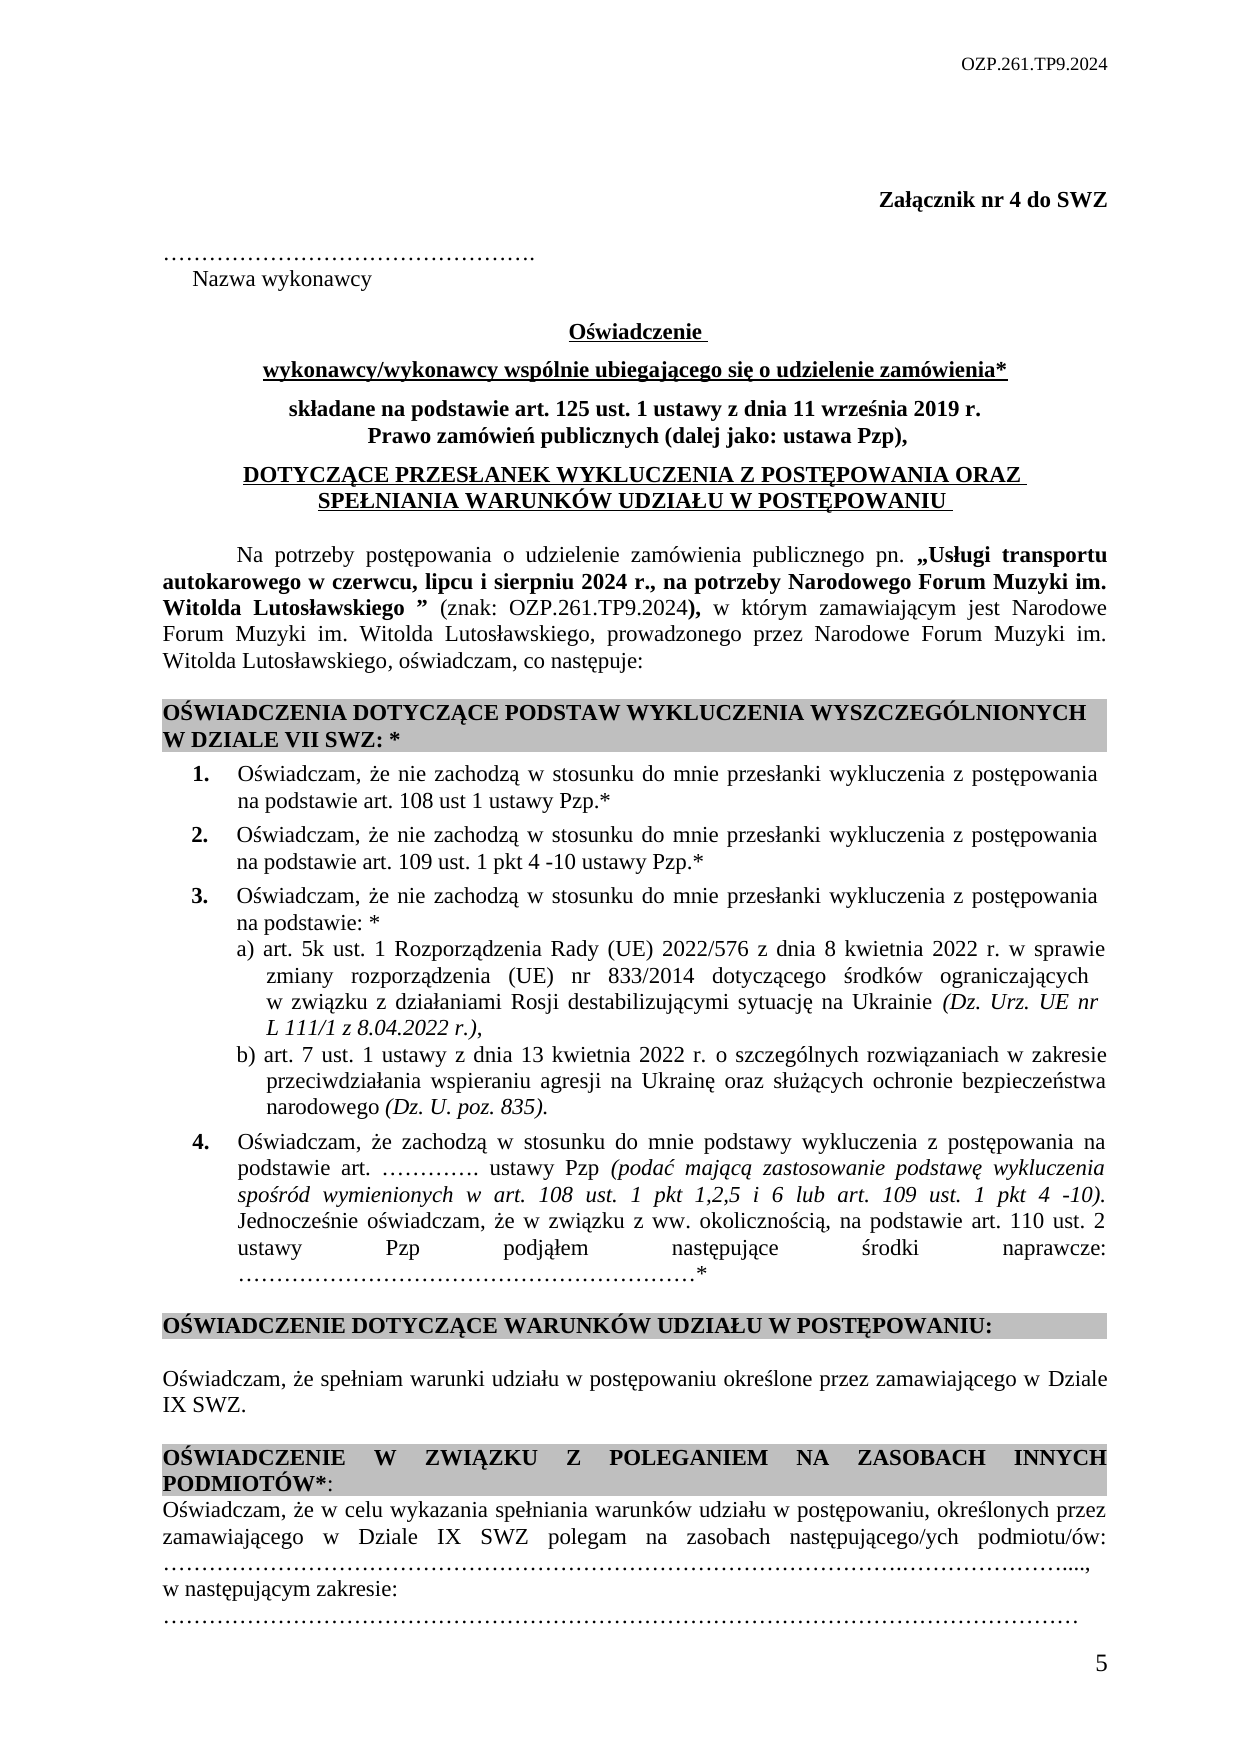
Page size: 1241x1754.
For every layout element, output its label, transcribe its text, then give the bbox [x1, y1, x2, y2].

text a) art. 5k ust. 1 Rozporządzenia Rady (UE) 2022/576 z dnia 8 kwietnia 2022 r. w sprawie zmiany rozporządzenia (UE) nr 833/2014 dotyczącego środków ograniczających w związku z działaniami Rosji destabilizującymi sytuację na Ukrainie (Dz. Urz. UE nr L 111/1 z 8.04.2022 r.), [236, 935, 1107, 1041]
text ………………………………………………………………………………………………………… [162, 1602, 1107, 1628]
text wykonawcy/wykonawcy wspólnie ubiegającego się o udzielenie zamówienia* [162, 357, 1107, 383]
text …………………………………………. [162, 239, 1107, 265]
list Oświadczam, że nie zachodzą w stosunku do mnie przesłanki wykluczenia z postępowania na podstawie art. 109 ust. 1 pkt 4 -10 ustawy Pzp.* [191, 822, 1107, 874]
text b) art. 7 ust. 1 ustawy z dnia 13 kwietnia 2022 r. o szczególnych rozwiązaniach w zakresie przeciwdziałania wspieraniu agresji na Ukrainę oraz służących ochronie bezpieczeństwa narodowego (Dz. U. poz. 835). [236, 1041, 1107, 1120]
text Nazwa wykonawcy [162, 265, 1107, 291]
text Na potrzeby postępowania o udzielenie zamówienia publicznego pn. „Usługi transportu autokarowego w czerwcu, lipcu i sierpniu 2024 r., na potrzeby Narodowego Forum Muzyki im. Witolda Lutosławskiego ” (znak: OZP.261.TP9.2024), w którym zamawiającym jest Narodowe Forum Muzyki im. Witolda Lutosławskiego, prowadzonego przez Narodowe Forum Muzyki im. Witolda Lutosławskiego, oświadczam, co następuje: [162, 541, 1107, 673]
text w następującym zakresie: [162, 1575, 1107, 1602]
text Oświadczam, że spełniam warunki udziału w postępowaniu określone przez zamawiającego w Dziale IX SWZ. [162, 1364, 1107, 1417]
text składane na podstawie art. 125 ust. 1 ustawy z dnia 11 września 2019 r. [162, 395, 1107, 422]
text OŚWIADCZENIE W ZWIĄZKU Z POLEGANIEM NA ZASOBACH INNYCH PODMIOTÓW*: [162, 1444, 1107, 1496]
text Załącznik nr 4 do SWZ [162, 186, 1107, 212]
text Oświadczam, że w celu wykazania spełniania warunków udziału w postępowaniu, określonych przez zamawiającego w Dziale IX SWZ polegam na zasobach następującego/ych podmiotu/ów: …………………………………………………………………………………….…………………...., [162, 1496, 1107, 1575]
list Oświadczam, że nie zachodzą w stosunku do mnie przesłanki wykluczenia z postępowania na podstawie art. 108 ust 1 ustawy Pzp.* [192, 761, 1107, 813]
list Oświadczam, że zachodzą w stosunku do mnie podstawy wykluczenia z postępowania na podstawie art. …………. ustawy Pzp (podać mającą zastosowanie podstawę wykluczenia spośród wymienionych w art. 108 ust. 1 pkt 1,2,5 i 6 lub art. 109 ust. 1 pkt 4 -10). Jednocześnie oświadczam, że w związku z ww. okolicznością, na podstawie art. 110 ust. 2 ustawy Pzp podjąłem następujące środki naprawcze: ……………………………………………………* [192, 1128, 1107, 1286]
text OŚWIADCZENIE DOTYCZĄCE WARUNKÓW UDZIAŁU W POSTĘPOWANIU: [162, 1313, 1107, 1339]
text Prawo zamówień publicznych (dalej jako: ustawa Pzp), [162, 422, 1107, 448]
list Oświadczam, że nie zachodzą w stosunku do mnie przesłanki wykluczenia z postępowania na podstawie: * [191, 883, 1107, 935]
text OŚWIADCZENIA DOTYCZĄCE PODSTAW WYKLUCZENIA WYSZCZEGÓLNIONYCH W DZIALE VII SWZ: * [162, 699, 1107, 752]
text Oświadczenie [162, 318, 1107, 344]
text DOTYCZĄCE PRZESŁANEK WYKLUCZENIA Z POSTĘPOWANIA ORAZ SPEŁNIANIA WARUNKÓW UDZIAŁU W POSTĘPOWANIU [162, 461, 1107, 541]
